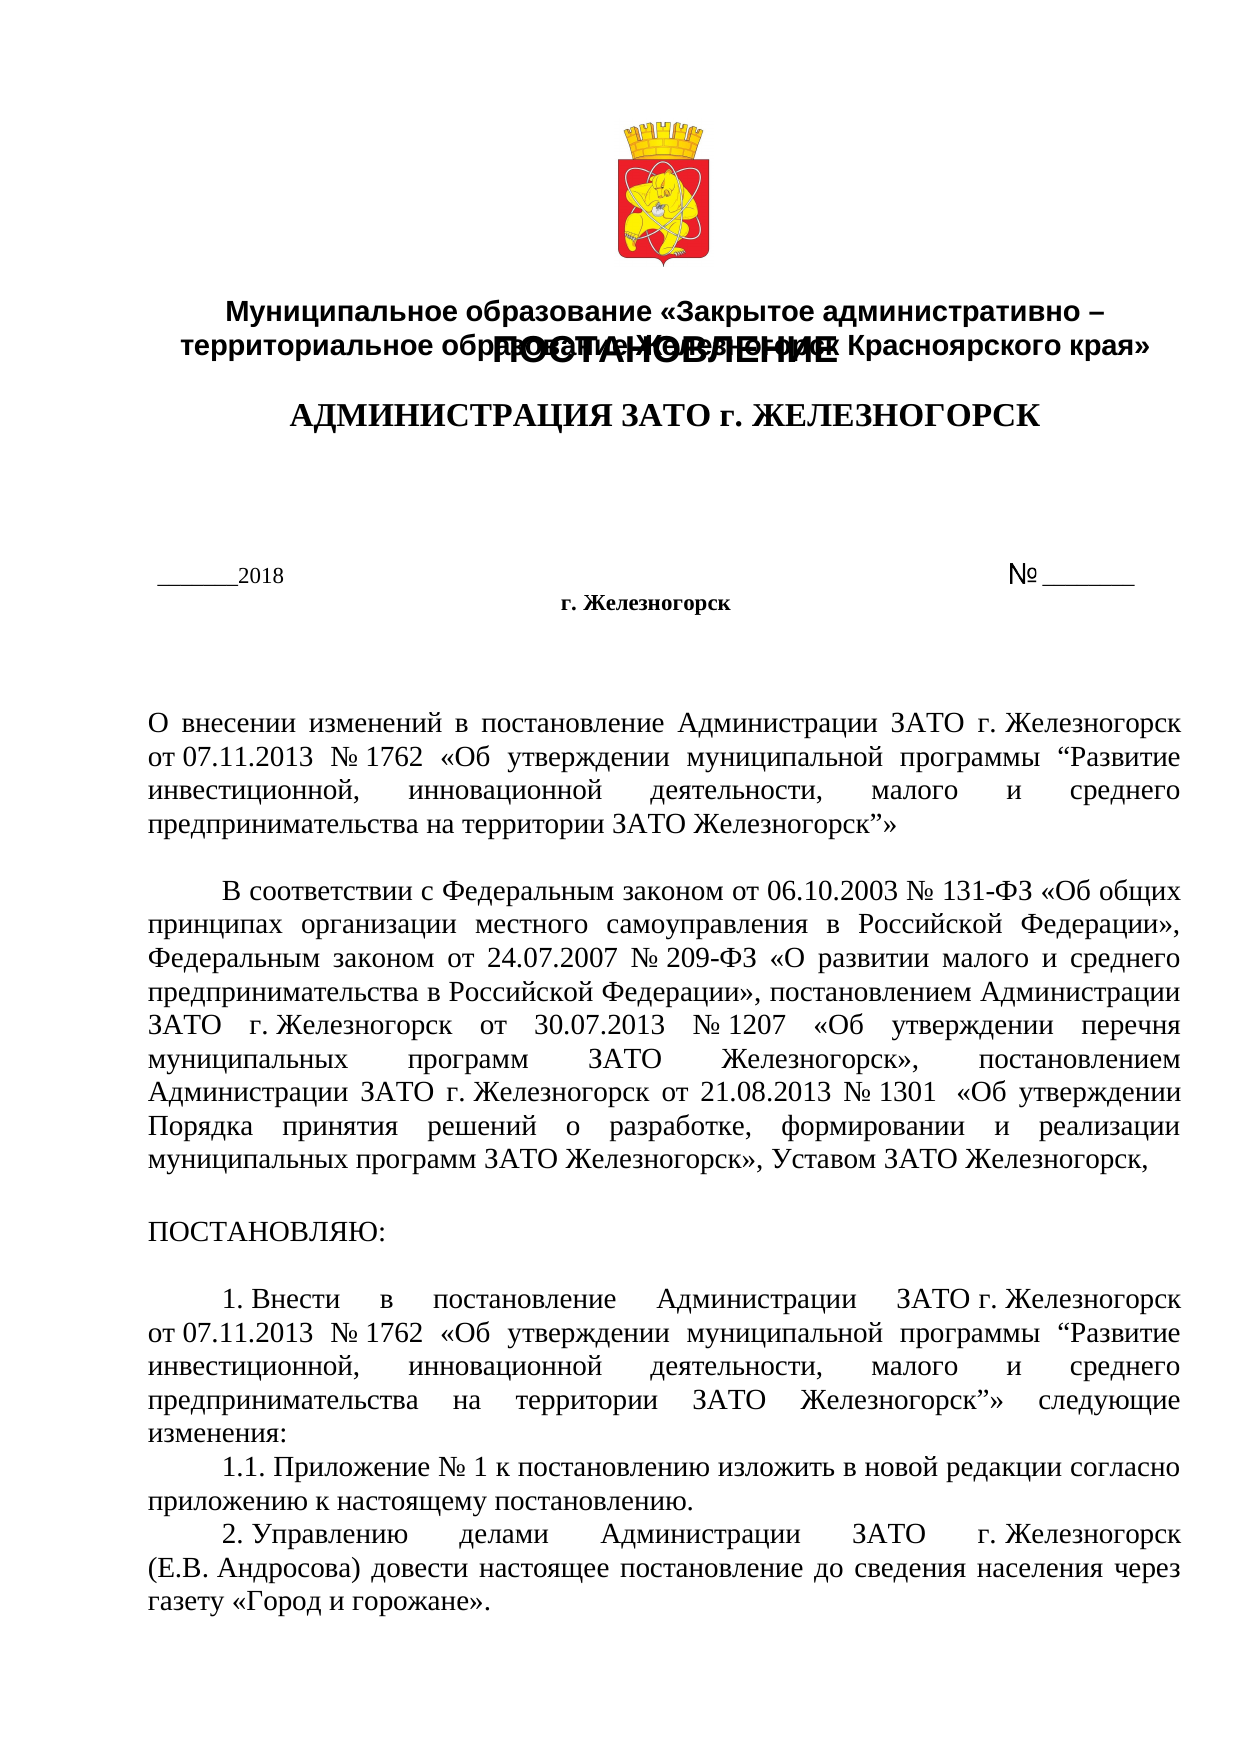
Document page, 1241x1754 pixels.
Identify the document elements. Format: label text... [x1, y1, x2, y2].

text г. Железногорск [121, 589, 1171, 616]
text _______2018 ________ [121, 562, 1171, 589]
text Муниципальное образование «Закрытое административно – территориальное образование Железногорск Красноярского края» [149, 294, 1180, 328]
picture [614, 118, 715, 267]
text ПОСТАНОВЛЯЮ: [148, 1214, 1181, 1248]
text ПОСТАНОВЛЕНИЕ [149, 328, 1180, 371]
subtitle АДМИНИСТРАЦИЯ ЗАТО г. ЖЕЛЕЗНОГОРСК [149, 395, 1180, 433]
text 1. Внести в постановление Администрации ЗАТО г. Железногорск от 07.11.2013 № 1762 «Об утверждении муниципальной программы “Развитие инвестиционной, инновационной деятельности, малого и среднего предпринимательства на территории ЗАТО Железногорск”» следующие изменения: [148, 1282, 1181, 1449]
text 2. Управлению делами Администрации ЗАТО г. Железногорск (Е.В. Андросова) довести настоящее постановление до сведения населения через газету «Город и горожане». [148, 1516, 1181, 1617]
title О внесении изменений в постановление Администрации ЗАТО г. Железногорск от 07.11.2013 № 1762 «Об утверждении муниципальной программы “Развитие инвестиционной, инновационной деятельности, малого и среднего предпринимательства на территории ЗАТО Железногорск”» [148, 706, 1181, 840]
text 1.1. Приложение № 1 к постановлению изложить в новой редакции согласно приложению к настоящему постановлению. [148, 1449, 1181, 1516]
text В соответствии с Федеральным законом от 06.10.2003 № 131-ФЗ «Об общих принципах организации местного самоуправления в Российской Федерации», Федеральным законом от 24.07.2007 № 209-ФЗ «О развитии малого и среднего предпринимательства в Российской Федерации», постановлением Администрации ЗАТО г. Железногорск от 30.07.2013 № 1207 «Об утверждении перечня муниципальных программ ЗАТО Железногорск», постановлением Администрации ЗАТО г. Железногорск от 21.08.2013 № 1301 «Об утверждении Порядка принятия решений о разработке, формировании и реализации муниципальных программ ЗАТО Железногорск», Уставом ЗАТО Железногорск, [148, 873, 1181, 1175]
